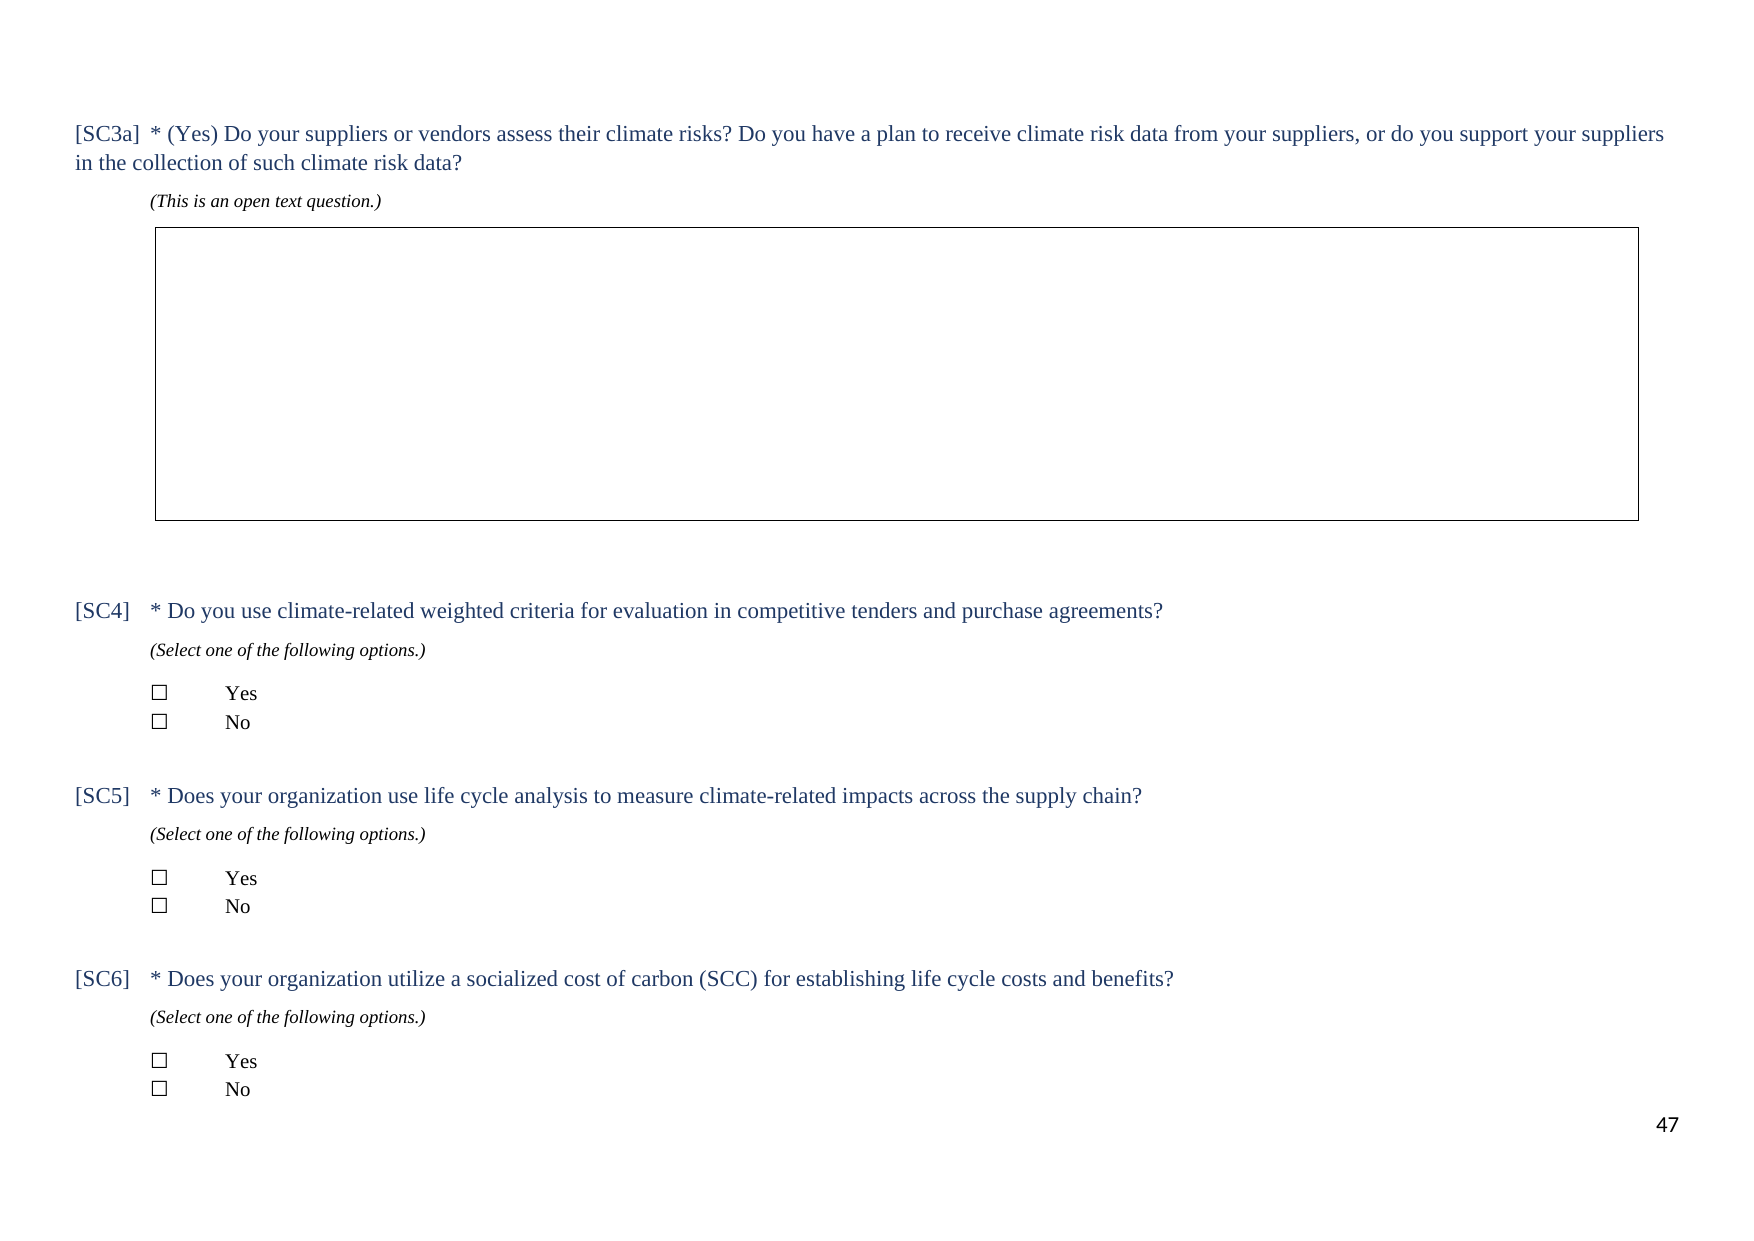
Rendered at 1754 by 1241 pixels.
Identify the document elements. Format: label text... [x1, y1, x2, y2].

subtitle [SC6] * Does your organization utilize a socialized cost of carbon (SCC) for establishing life cycle costs and benefits? [75, 965, 1679, 991]
text (This is an open text question.) [75, 189, 1679, 211]
text (Select one of the following options.) [150, 823, 1679, 844]
table_header Yes No [139, 863, 966, 920]
table_header Yes No [139, 1046, 966, 1103]
text (Select one of the following options.) [150, 638, 1679, 660]
subtitle [SC4] * Do you use climate-related weighted criteria for evaluation in competitive tenders and purchase agreements? [75, 597, 1679, 624]
subtitle [SC5] * Does your organization use life cycle analysis to measure climate-related impacts across the supply chain? [75, 782, 1679, 808]
table_header Yes No [139, 678, 966, 735]
subtitle [SC3a] * (Yes) Do your suppliers or vendors assess their climate risks? Do you have a plan to receive climate risk data from your suppliers, or do you support your suppliers in the collection of such climate risk data? [75, 120, 1679, 175]
text (Select one of the following options.) [150, 1006, 1679, 1027]
